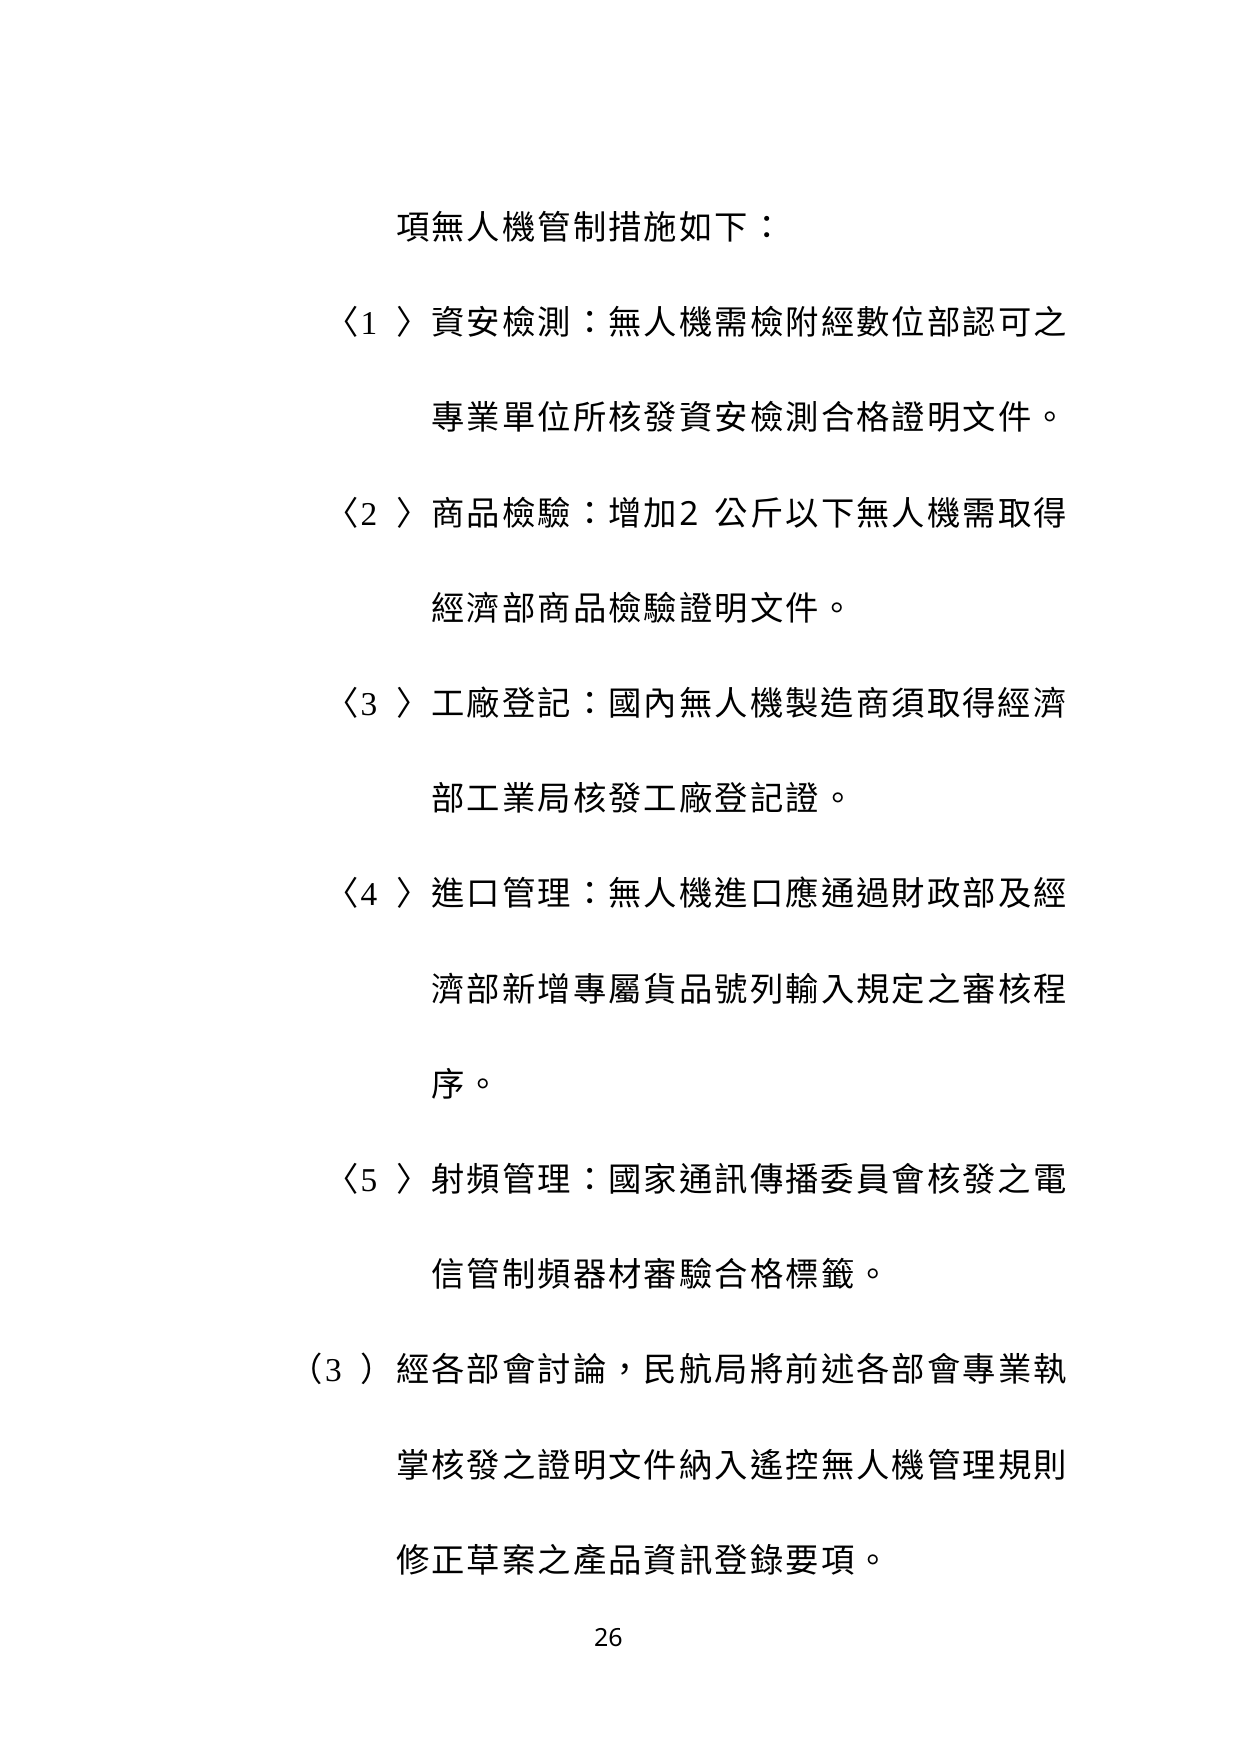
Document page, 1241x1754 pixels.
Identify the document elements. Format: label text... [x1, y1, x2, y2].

subtitle 各部會依其專業職掌事項涉遙控無人機管理事項，經各部會會議討論，各部會將新增各項無人機管制措施如下： [272, 177, 1069, 272]
subtitle 進口管理：無人機進口應通過財政部及經濟部新增專屬貨品號列輸入規定之審核程序。 [307, 844, 1069, 1129]
subtitle 工廠登記：國內無人機製造商須取得經濟部工業局核發工廠登記證。 [307, 653, 1069, 844]
subtitle 資安檢測：無人機需檢附經數位部認可之專業單位所核發資安檢測合格證明文件。 [307, 272, 1069, 463]
subtitle 經各部會討論，民航局將前述各部會專業執掌核發之證明文件納入遙控無人機管理規則修正草案之產品資訊登錄要項。 [272, 1320, 1069, 1605]
subtitle 商品檢驗：增加2公斤以下無人機需取得經濟部商品檢驗證明文件。 [307, 463, 1069, 653]
subtitle 射頻管理：國家通訊傳播委員會核發之電信管制頻器材審驗合格標籤。 [307, 1129, 1069, 1320]
